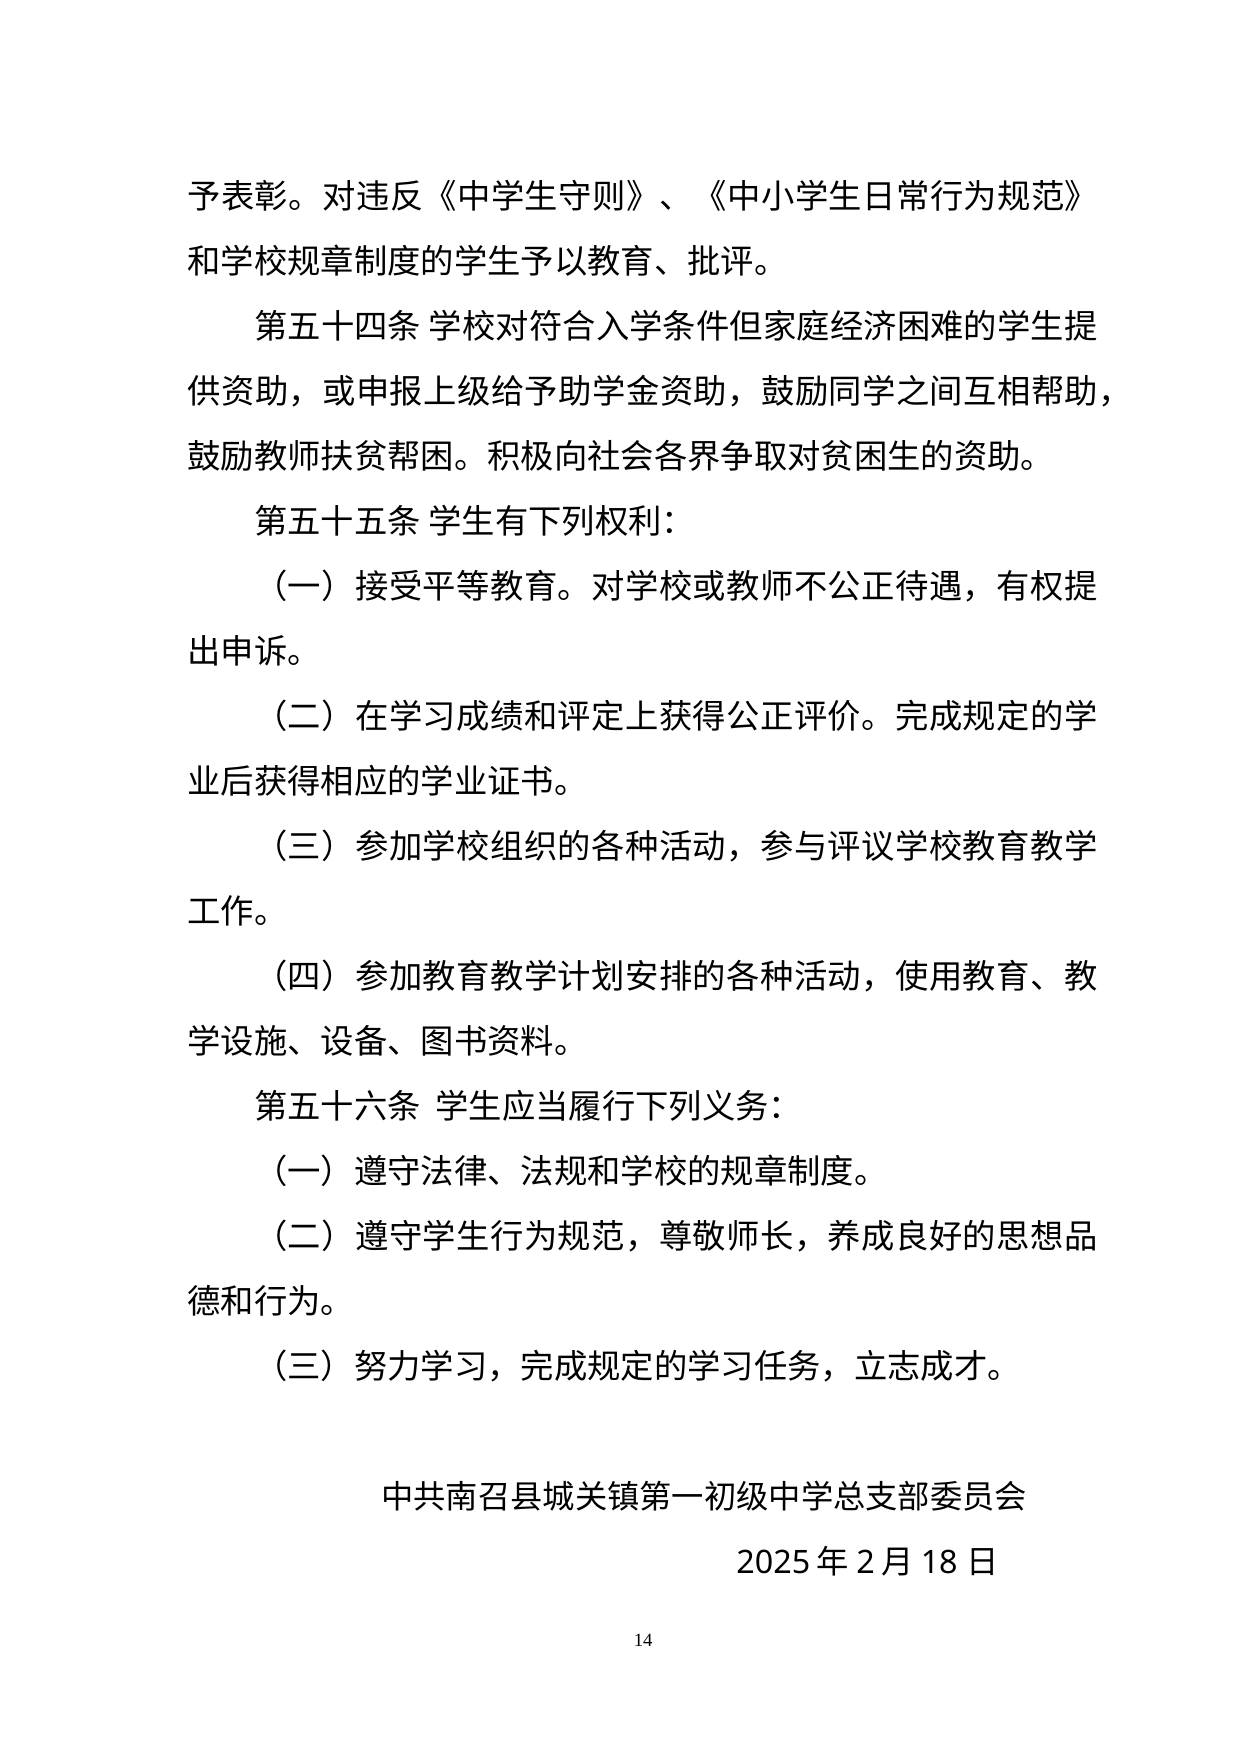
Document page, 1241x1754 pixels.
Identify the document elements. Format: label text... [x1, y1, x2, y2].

text 第五十五条 学生有下列权利： [187, 487, 1098, 552]
text （一）遵守法律、法规和学校的规章制度。 [187, 1137, 1098, 1202]
text （四）参加教育教学计划安排的各种活动，使用教育、教学设施、设备、图书资料。 [187, 942, 1098, 1072]
text （三）努力学习，完成规定的学习任务，立志成才。 [187, 1332, 1098, 1397]
text 第五十四条 学校对符合入学条件但家庭经济困难的学生提供资助，或申报上级给予助学金资助，鼓励同学之间互相帮助，鼓励教师扶贫帮困。积极向社会各界争取对贫困生的资助。 [187, 292, 1098, 487]
text （一）接受平等教育。对学校或教师不公正待遇，有权提出申诉。 [187, 552, 1098, 682]
text 中共南召县城关镇第一初级中学总支部委员会 [187, 1462, 1098, 1527]
text 第五十六条 学生应当履行下列义务： [187, 1072, 1098, 1137]
text （三）参加学校组织的各种活动，参与评议学校教育教学工作。 [187, 812, 1098, 942]
text 2025年 2月 18 日 [187, 1527, 1098, 1592]
text （二）在学习成绩和评定上获得公正评价。完成规定的学业后获得相应的学业证书。 [187, 682, 1098, 812]
text （二）遵守学生行为规范，尊敬师长，养成良好的思想品德和行为。 [187, 1202, 1098, 1332]
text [187, 162, 1098, 292]
